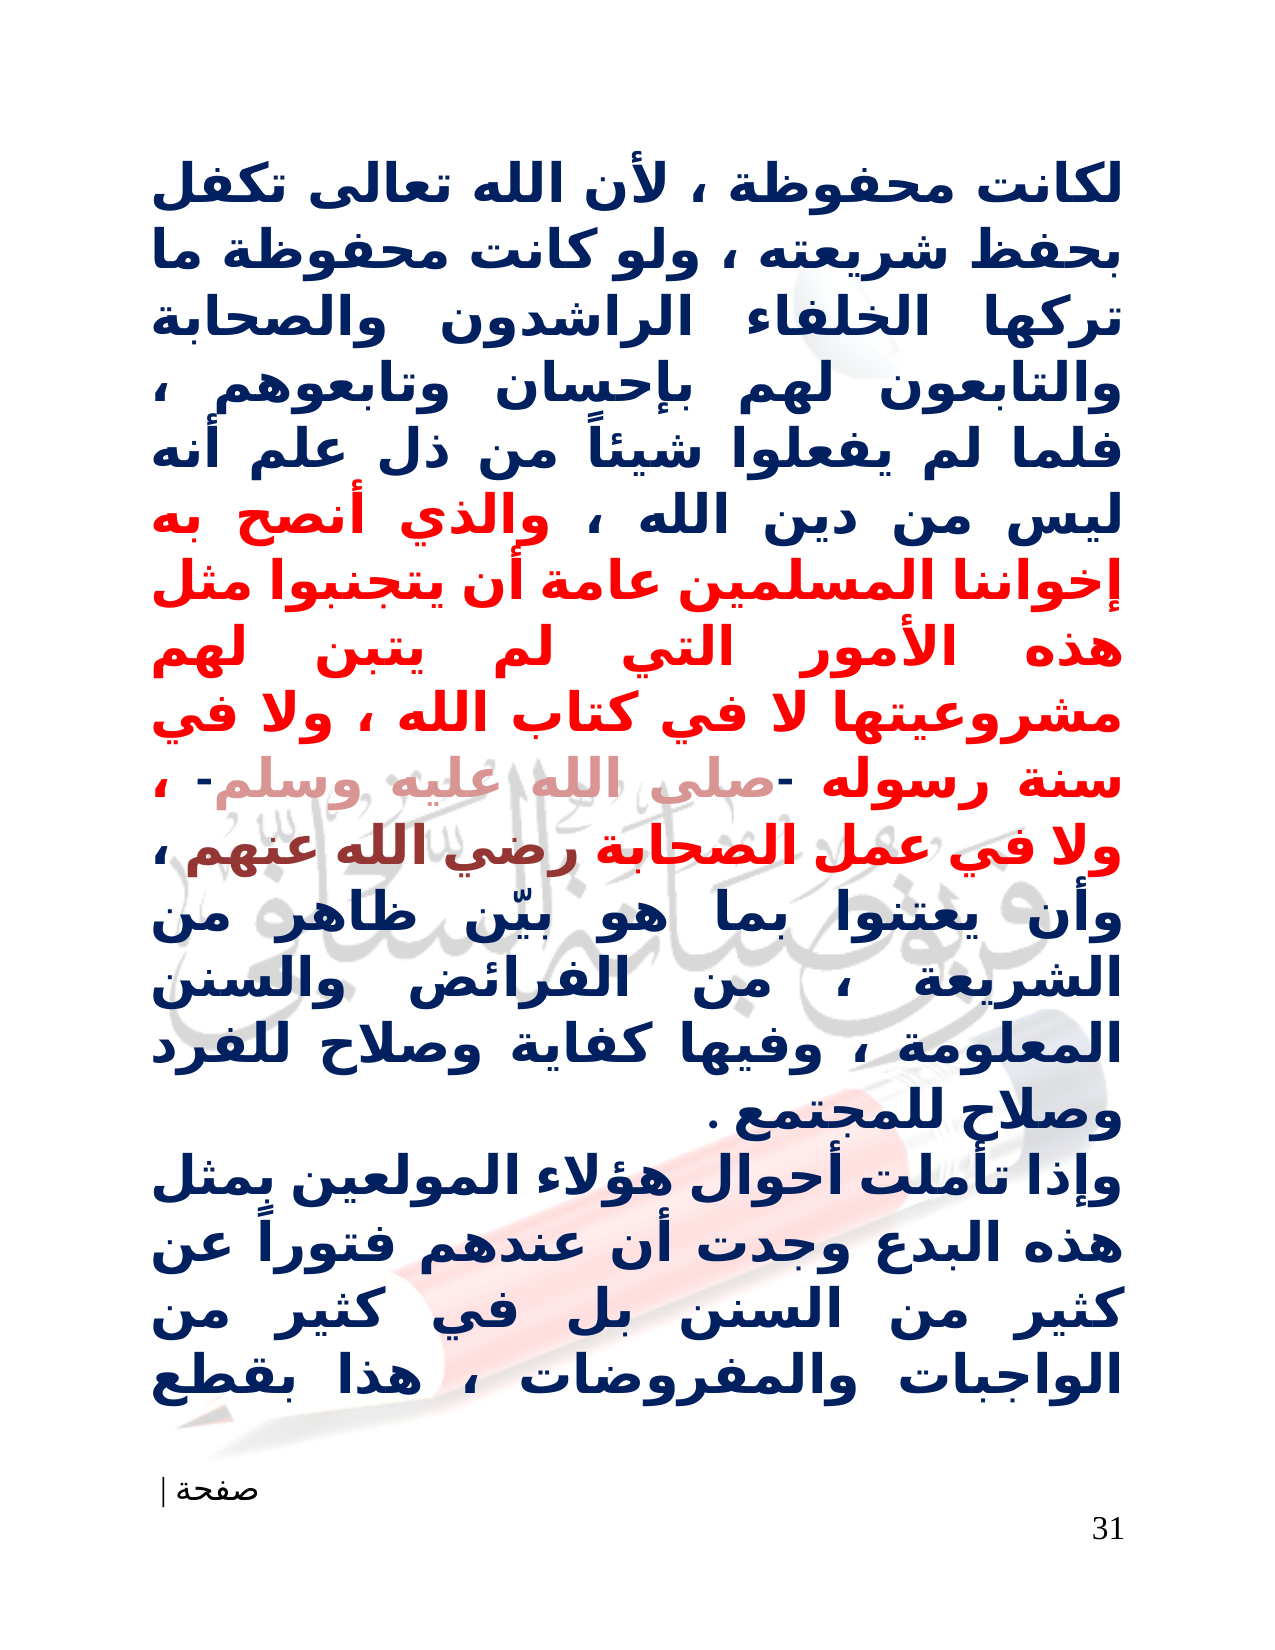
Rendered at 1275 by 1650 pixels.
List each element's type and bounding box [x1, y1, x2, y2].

text [150, 1142, 1125, 1407]
text [150, 150, 1125, 1142]
